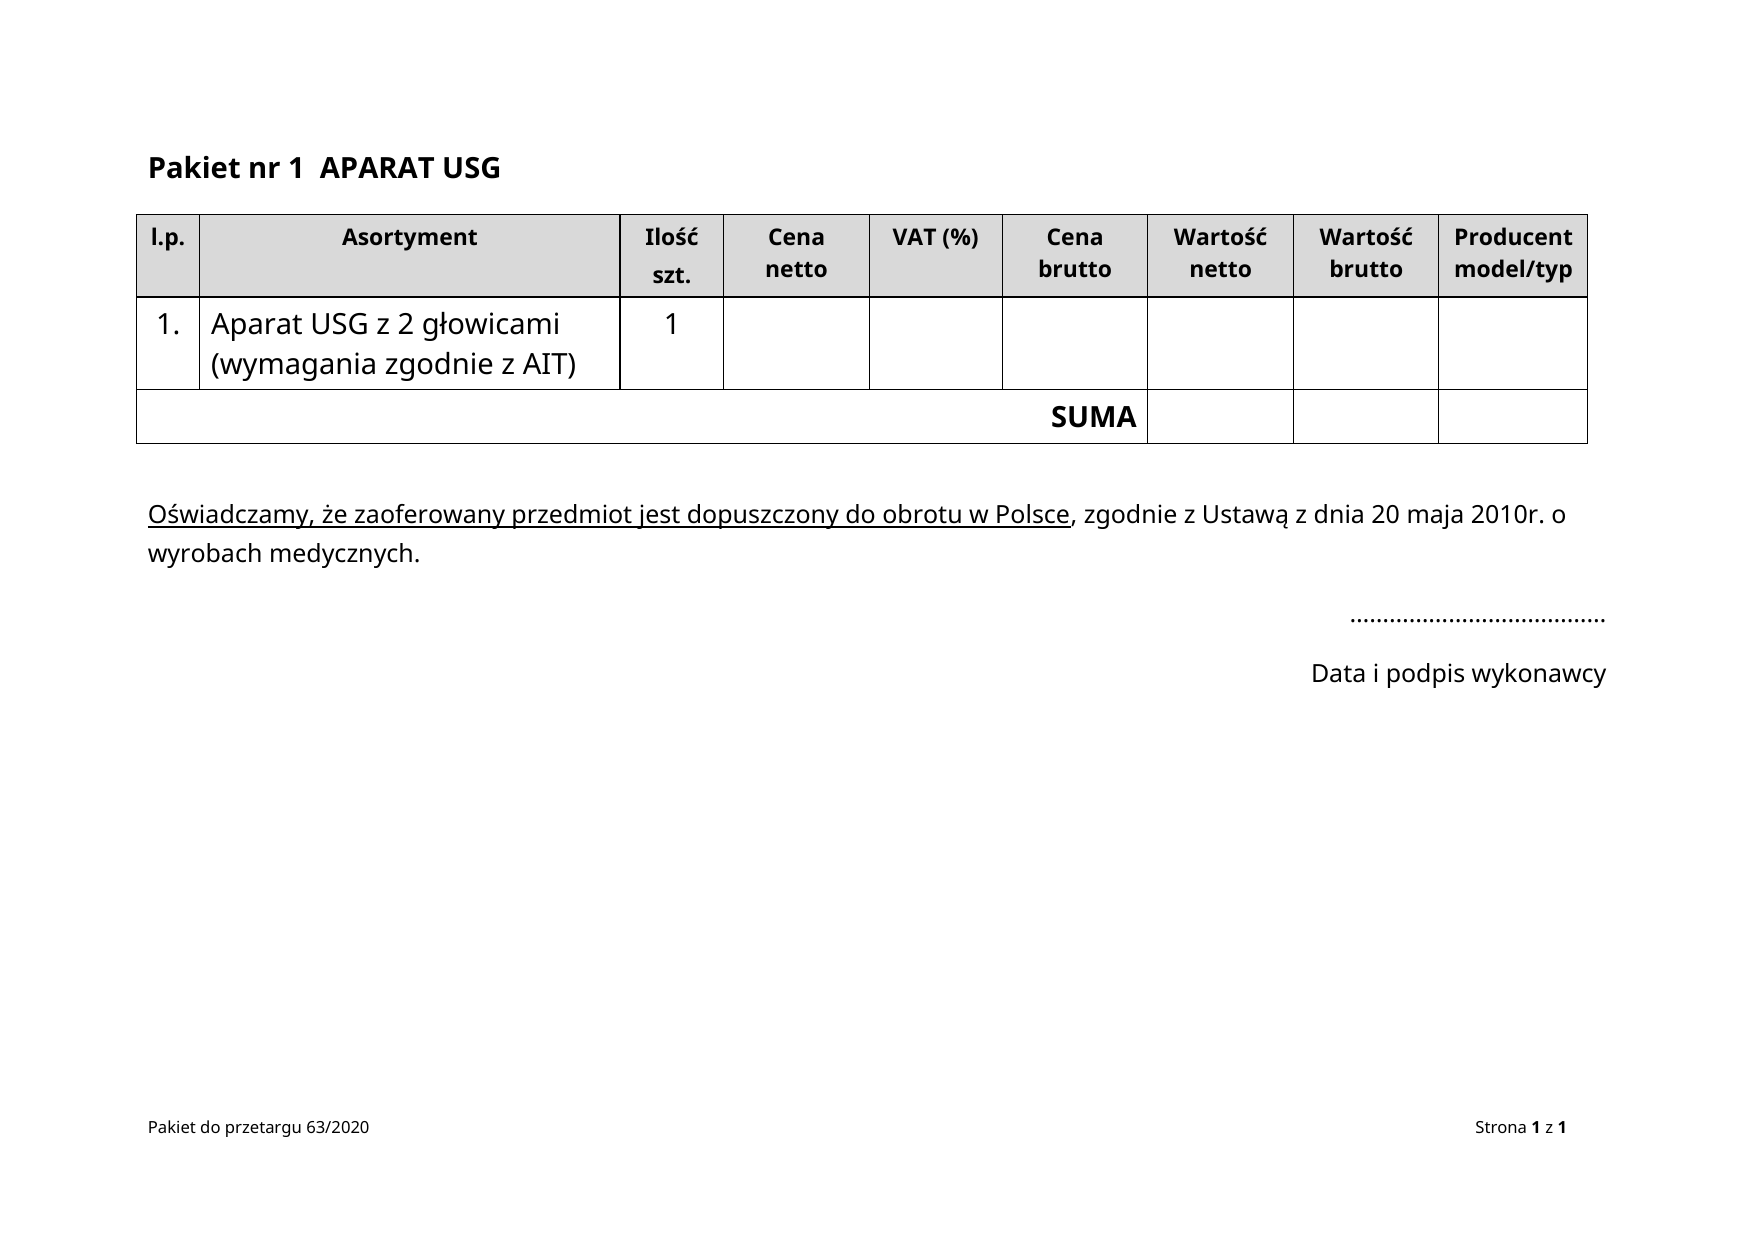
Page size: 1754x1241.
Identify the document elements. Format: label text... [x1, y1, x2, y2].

table_header l.p. [137, 215, 199, 296]
text ………………………………… [148, 596, 1606, 630]
table_header Producent model/typ [1439, 215, 1587, 296]
table_cell [870, 298, 1002, 389]
table_cell [724, 298, 869, 389]
table_header Wartość netto [1148, 215, 1293, 296]
table_cell 1. [137, 298, 199, 389]
table_cell [1294, 298, 1438, 389]
text Data i podpis wykonawcy [148, 656, 1606, 690]
table_cell [1439, 390, 1587, 442]
table_cell 1 [621, 298, 723, 389]
table_cell [1148, 390, 1293, 442]
text Oświadczamy, że zaoferowany przedmiot jest dopuszczony do obrotu w Polsce, zgodnie z Ustawą z dnia 20 maja 2010r. o wyrobach medycznych. [148, 497, 1609, 570]
table_header Wartość brutto [1294, 215, 1438, 296]
text Pakiet nr 1 APARAT USG [148, 148, 1606, 187]
table_header Cena netto [724, 215, 869, 296]
table_header Ilość szt. [621, 215, 723, 296]
table_cell Aparat USG z 2 głowicami (wymagania zgodnie z AIT) [200, 298, 619, 389]
table_cell [1294, 390, 1438, 442]
table_header Asortyment [200, 215, 619, 296]
table_header VAT (%) [870, 215, 1002, 296]
table_cell [1003, 298, 1147, 389]
table_cell SUMA [137, 390, 1147, 442]
table_header Cena brutto [1003, 215, 1147, 296]
table_cell [1439, 298, 1587, 389]
table_cell [1148, 298, 1293, 389]
